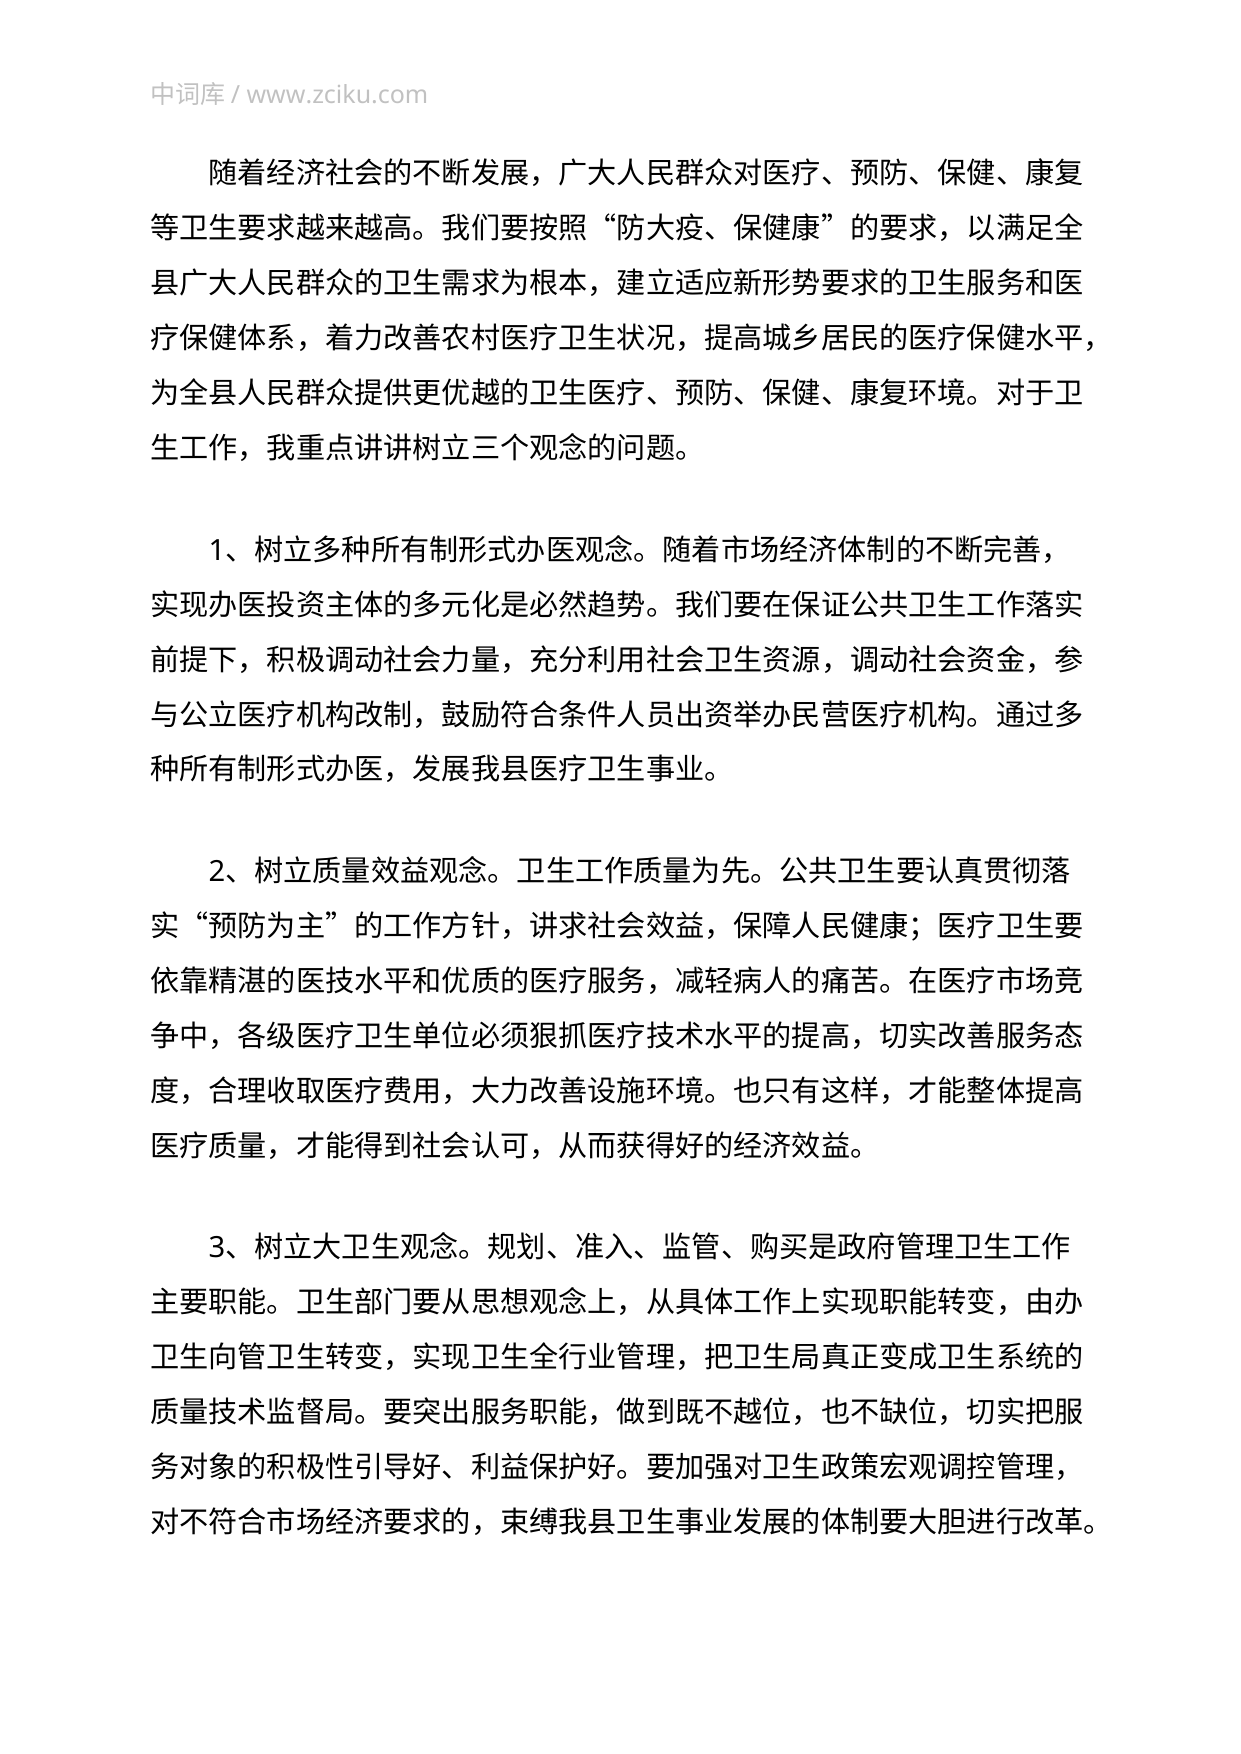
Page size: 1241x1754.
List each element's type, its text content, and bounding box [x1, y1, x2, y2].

text 2、树立质量效益观念。卫生工作质量为先。公共卫生要认真贯彻落实“预防为主”的工作方针，讲求社会效益，保障人民健康；医疗卫生要依靠精湛的医技水平和优质的医疗服务，减轻病人的痛苦。在医疗市场竞争中，各级医疗卫生单位必须狠抓医疗技术水平的提高，切实改善服务态度，合理收取医疗费用，大力改善设施环境。也只有这样，才能整体提高医疗质量，才能得到社会认可，从而获得好的经济效益。 [150, 848, 1090, 1164]
text 1、树立多种所有制形式办医观念。随着市场经济体制的不断完善，实现办医投资主体的多元化是必然趋势。我们要在保证公共卫生工作落实前提下，积极调动社会力量，充分利用社会卫生资源，调动社会资金，参与公立医疗机构改制，鼓励符合条件人员出资举办民营医疗机构。通过多种所有制形式办医，发展我县医疗卫生事业。 [150, 526, 1090, 788]
text 3、树立大卫生观念。规划、准入、监管、购买是政府管理卫生工作主要职能。卫生部门要从思想观念上，从具体工作上实现职能转变，由办卫生向管卫生转变，实现卫生全行业管理，把卫生局真正变成卫生系统的质量技术监督局。要突出服务职能，做到既不越位，也不缺位，切实把服务对象的积极性引导好、利益保护好。要加强对卫生政策宏观调控管理，对不符合市场经济要求的，束缚我县卫生事业发展的体制要大胆进行改革。 [150, 1224, 1090, 1541]
text 随着经济社会的不断发展，广大人民群众对医疗、预防、保健、康复等卫生要求越来越高。我们要按照“防大疫、保健康”的要求，以满足全县广大人民群众的卫生需求为根本，建立适应新形势要求的卫生服务和医疗保健体系，着力改善农村医疗卫生状况，提高城乡居民的医疗保健水平，为全县人民群众提供更优越的卫生医疗、预防、保健、康复环境。对于卫生工作，我重点讲讲树立三个观念的问题。 [150, 150, 1090, 467]
